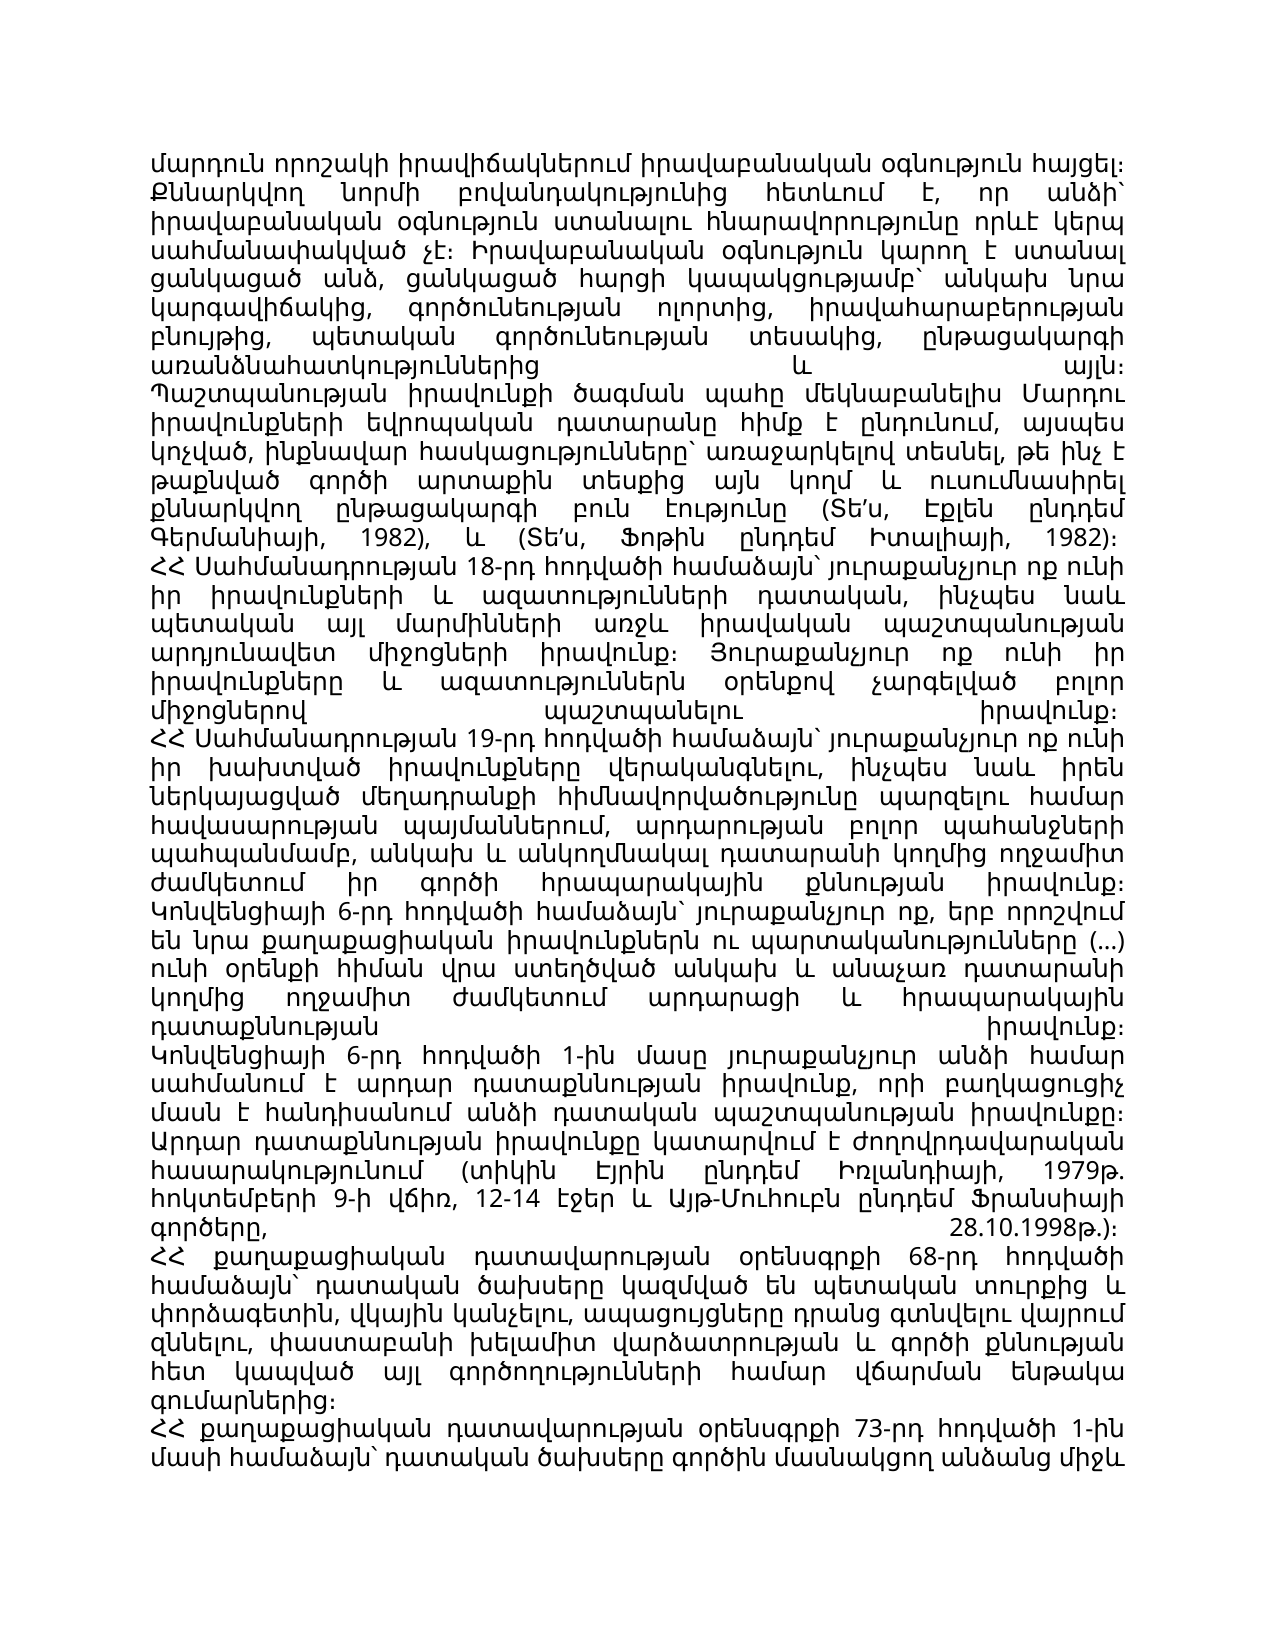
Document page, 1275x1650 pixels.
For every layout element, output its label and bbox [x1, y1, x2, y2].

text [150, 150, 1125, 1472]
